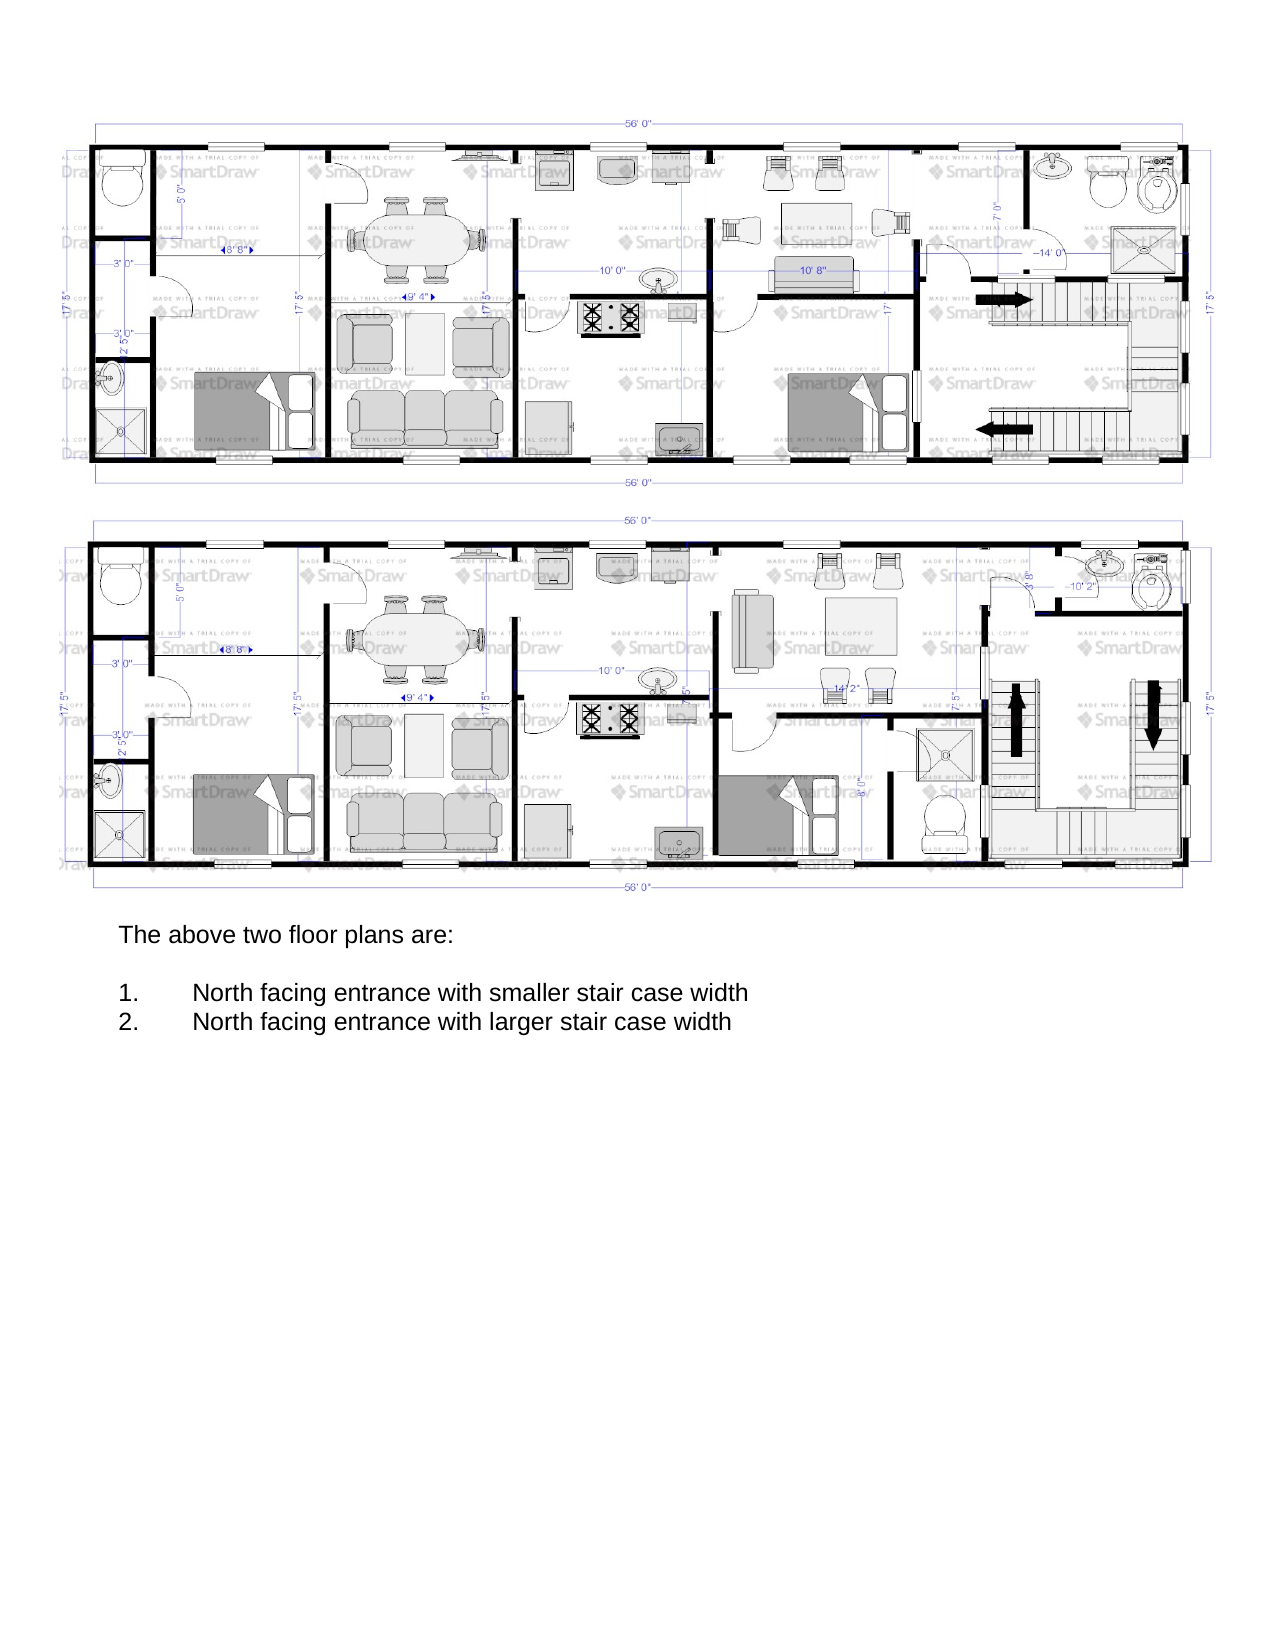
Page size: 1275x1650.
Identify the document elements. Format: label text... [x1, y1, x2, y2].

list North facing entrance with larger stair case width [118, 1007, 1157, 1036]
text The above two floor plans are: [118, 921, 1157, 949]
picture [59, 515, 1216, 892]
picture [60, 118, 1215, 487]
list North facing entrance with smaller stair case width [118, 978, 1157, 1007]
